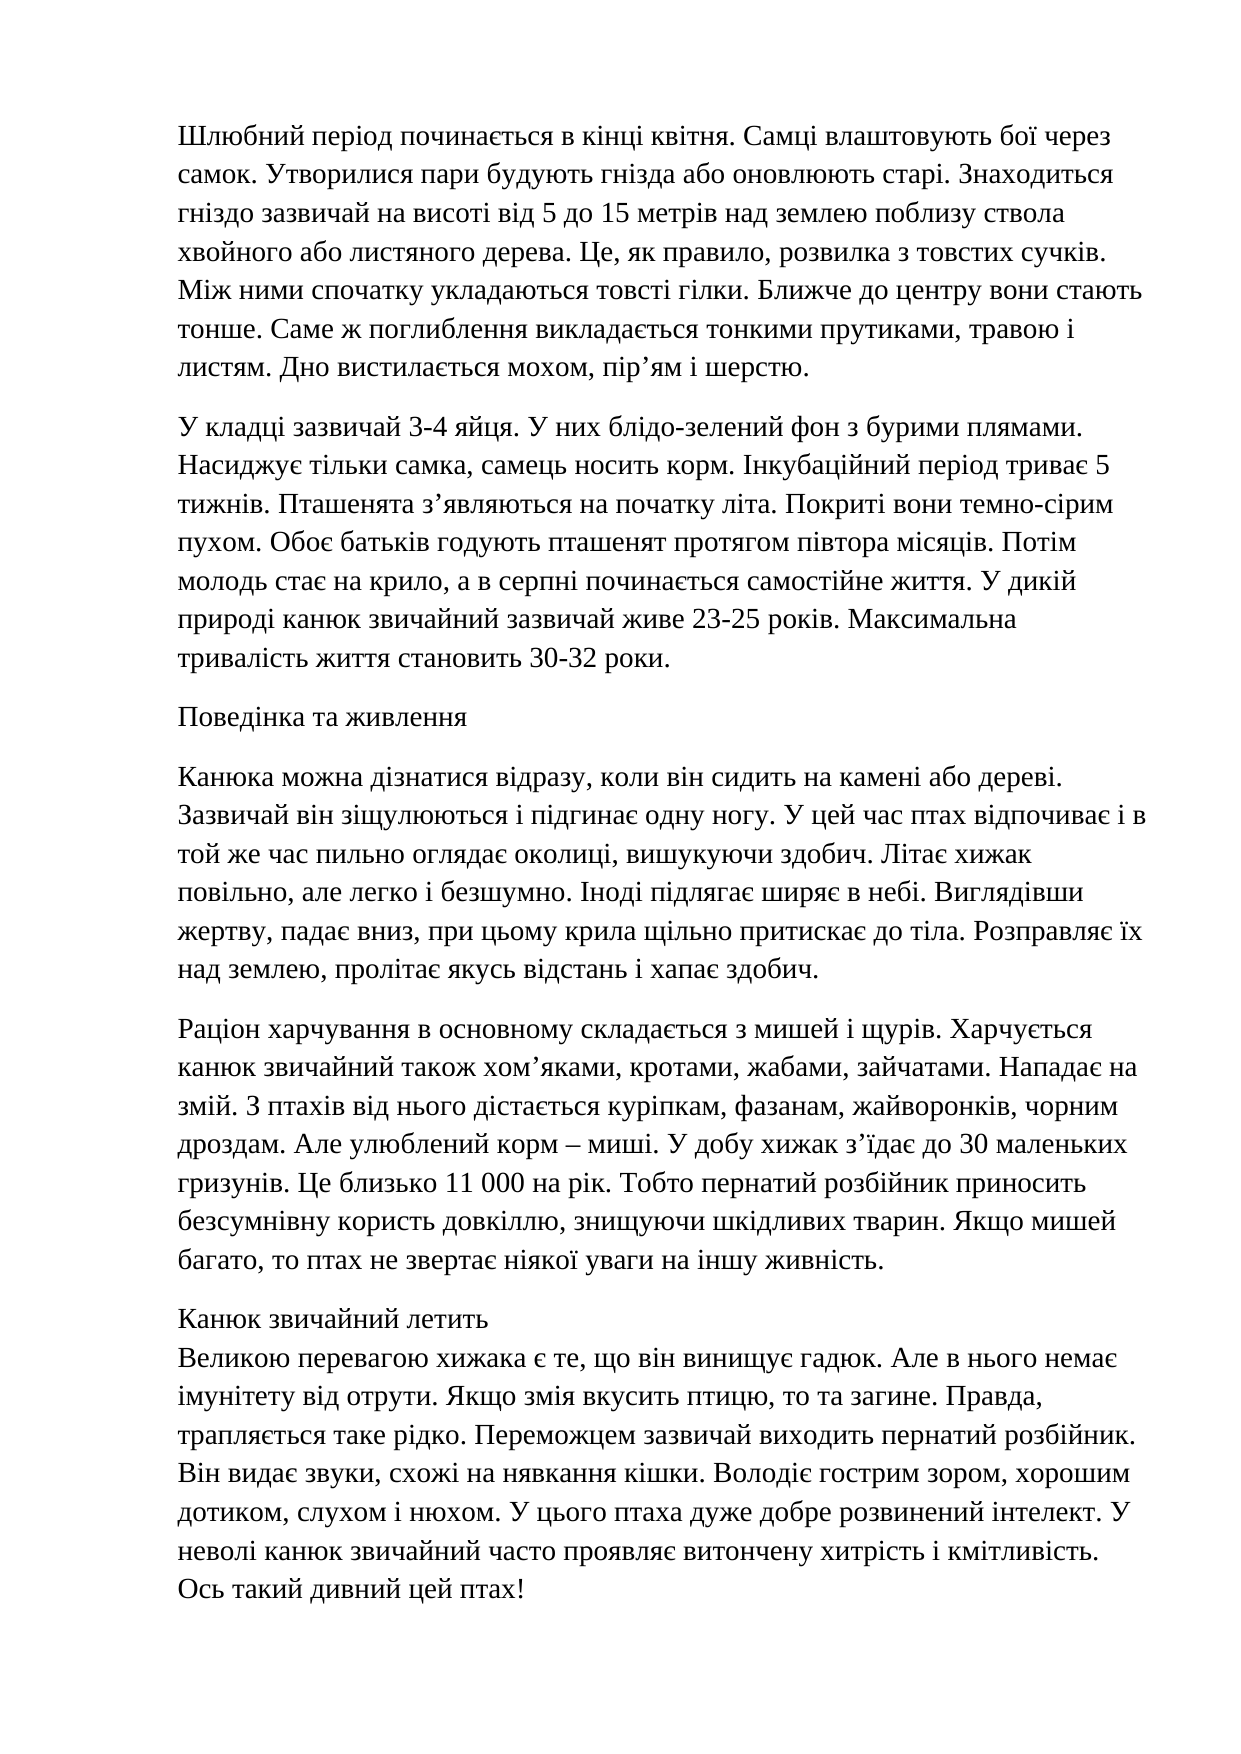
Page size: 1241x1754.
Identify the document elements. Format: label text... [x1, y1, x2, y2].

text Раціон харчування в основному складається з мишей і щурів. Харчується канюк звичайний також хом’яками, кротами, жабами, зайчатами. Нападає на змій. З птахів від нього дістається куріпкам, фазанам, жайворонків, чорним дроздам. Але улюблений корм – миші. У добу хижак з’їдає до 30 маленьких гризунів. Це близько 11 000 на рік. Тобто пернатий розбійник приносить безсумнівну користь довкіллю, знищуючи шкідливих тварин. Якщо мишей багато, то птах не звертає ніякої уваги на іншу живність. [177, 1011, 1152, 1276]
text Канюка можна дізнатися відразу, коли він сидить на камені або дереві. Зазвичай він зіщулюються і підгинає одну ногу. У цей час птах відпочиває і в той же час пильно оглядає околиці, вишукуючи здобич. Літає хижак повільно, але легко і безшумно. Іноді підлягає ширяє в небі. Виглядівши жертву, падає вниз, при цьому крила щільно притискає до тіла. Розправляє їх над землею, пролітає якусь відстань і хапає здобич. [177, 759, 1152, 985]
text У кладці зазвичай 3-4 яйця. У них блідо-зелений фон з бурими плямами. Насиджує тільки самка, самець носить корм. Інкубаційний період триває 5 тижнів. Пташенята з’являються на початку літа. Покриті вони темно-сірим пухом. Обоє батьків годують пташенят протягом півтора місяців. Потім молодь стає на крило, а в серпні починається самостійне життя. У дикій природі канюк звичайний зазвичай живе 23-25 ​​років. Максимальна тривалість життя становить 30-32 роки. [177, 409, 1152, 673]
text Шлюбний період починається в кінці квітня. Самці влаштовують бої через самок. Утворилися пари будують гнізда або оновлюють старі. Знаходиться гніздо зазвичай на висоті від 5 до 15 метрів над землею поблизу ствола хвойного або листяного дерева. Це, як правило, розвилка з товстих сучків. Між ними спочатку укладаються товсті гілки. Ближче до центру вони стають тонше. Саме ж поглиблення викладається тонкими прутиками, травою і листям. Дно вистилається мохом, пір’ям і шерстю. [177, 118, 1152, 383]
text Поведінка та живлення [177, 699, 1152, 733]
text Канюк звичайний летить Великою перевагою хижака є те, що він винищує гадюк. Але в нього немає імунітету від отрути. Якщо змія вкусить птицю, то та загине. Правда, трапляється таке рідко. Переможцем зазвичай виходить пернатий розбійник. Він видає звуки, схожі на нявкання кішки. Володіє гострим зором, хорошим дотиком, слухом і нюхом. У цього птаха дуже добре розвинений інтелект. У неволі канюк звичайний часто проявляє витончену хитрість і кмітливість. Ось такий дивний цей птах! [177, 1301, 1152, 1605]
